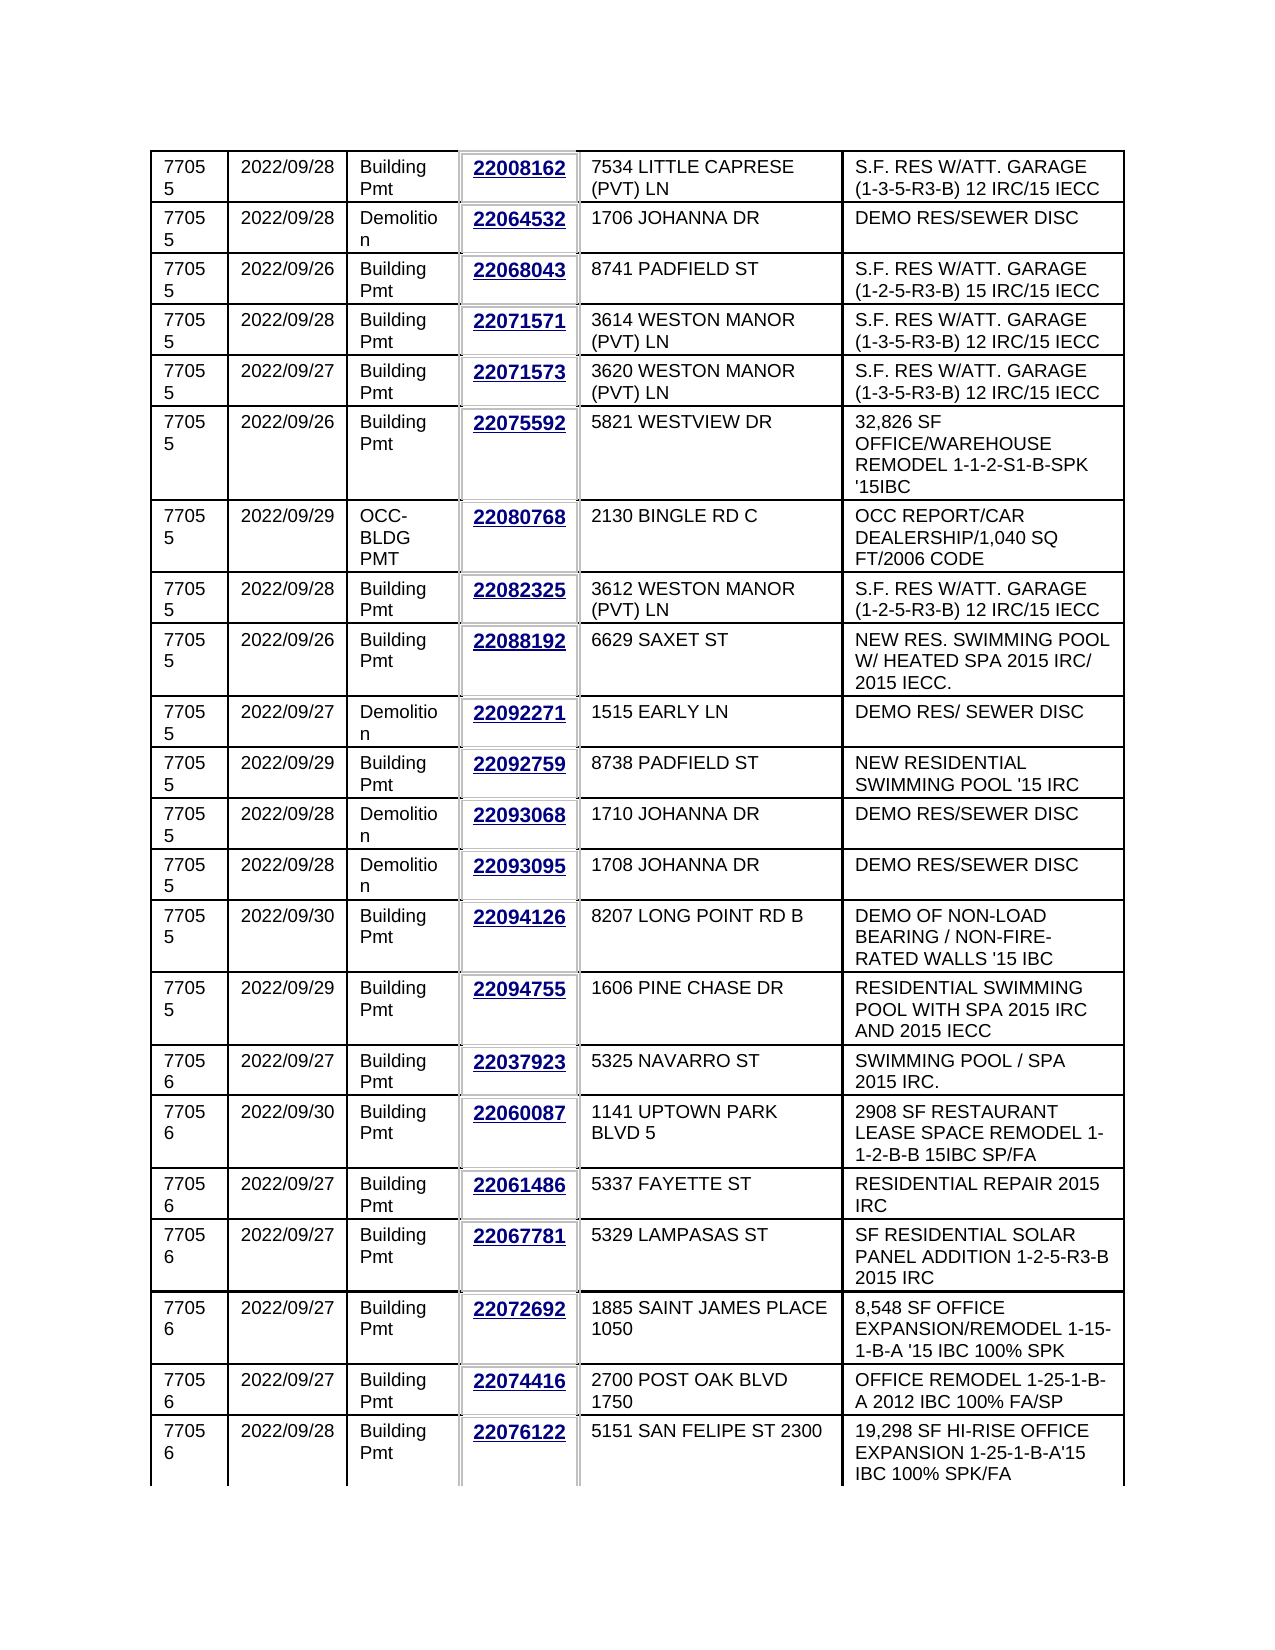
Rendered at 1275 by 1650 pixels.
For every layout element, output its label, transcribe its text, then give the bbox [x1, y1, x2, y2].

table_cell 8,548 SF OFFICE EXPANSION/REMODEL 1-15-1-B-A '15 IBC 100% SPK [844, 1293, 1123, 1363]
table_cell NEW RES. SWIMMING POOL W/ HEATED SPA 2015 IRC/ 2015 IECC. [844, 624, 1123, 695]
table_cell 22075592 [463, 410, 576, 499]
table_cell S.F. RES W/ATT. GARAGE (1-3-5-R3-B) 12 IRC/15 IECC [844, 305, 1123, 354]
table_cell 5821 WESTVIEW DR [581, 407, 841, 499]
table_cell Demolition [348, 203, 458, 252]
table_cell 22094755 [463, 976, 576, 1043]
table_cell Building Pmt [348, 1416, 458, 1486]
table_cell 2908 SF RESTAURANT LEASE SPACE REMODEL 1-1-2-B-B 15IBC SP/FA [844, 1096, 1123, 1167]
table_cell 2022/09/27 [229, 1169, 346, 1218]
table_cell Building Pmt [348, 254, 458, 303]
table_cell 22071573 [463, 358, 576, 405]
table_cell 2022/09/27 [229, 356, 346, 405]
table_cell 5329 LAMPASAS ST [581, 1220, 841, 1290]
table_cell 2022/09/26 [229, 254, 346, 303]
table_cell 2022/09/29 [229, 501, 346, 571]
table_cell 3612 WESTON MANOR (PVT) LN [581, 573, 841, 622]
table_cell 77055 [152, 799, 227, 847]
table_cell 77055 [152, 901, 227, 971]
table_cell Building Pmt [348, 624, 458, 695]
table_cell 22061486 [463, 1172, 576, 1218]
table_cell 1710 JOHANNA DR [581, 799, 841, 847]
table_cell Building Pmt [348, 901, 458, 971]
table_cell Building Pmt [348, 1220, 458, 1290]
table_cell 77055 [152, 356, 227, 405]
table_cell 2022/09/26 [229, 624, 346, 695]
table_cell 22076122 [463, 1418, 576, 1486]
table_cell 8738 PADFIELD ST [581, 748, 841, 797]
table_cell 2022/09/29 [229, 748, 346, 797]
table_cell 2022/09/28 [229, 1416, 346, 1486]
table_cell 77056 [152, 1365, 227, 1414]
table_cell 2022/09/28 [229, 573, 346, 622]
table_cell Demolition [348, 799, 458, 847]
table_cell DEMO OF NON-LOAD BEARING / NON-FIRE-RATED WALLS '15 IBC [844, 901, 1123, 971]
table_cell Building Pmt [348, 1169, 458, 1218]
table_cell 1606 PINE CHASE DR [581, 973, 841, 1043]
table_cell 22008162 [463, 155, 576, 201]
table_cell 2022/09/28 [229, 203, 346, 252]
table_cell 22082325 [463, 576, 576, 622]
table_cell 1515 EARLY LN [581, 697, 841, 746]
table_cell RESIDENTIAL SWIMMING POOL WITH SPA 2015 IRC AND 2015 IECC [844, 973, 1123, 1043]
table_cell 22068043 [463, 257, 576, 303]
table_cell 77056 [152, 1096, 227, 1167]
table_cell S.F. RES W/ATT. GARAGE (1-3-5-R3-B) 12 IRC/15 IECC [844, 152, 1123, 201]
table_cell 2022/09/30 [229, 1096, 346, 1167]
table_cell 22092759 [463, 750, 576, 797]
table_cell 5337 FAYETTE ST [581, 1169, 841, 1218]
table_cell 5151 SAN FELIPE ST 2300 [581, 1416, 841, 1486]
table_cell RESIDENTIAL REPAIR 2015 IRC [844, 1169, 1123, 1218]
table_cell 77055 [152, 501, 227, 571]
table_cell 2022/09/27 [229, 697, 346, 746]
table_cell 77055 [152, 203, 227, 252]
table_cell 22088192 [463, 627, 576, 695]
table_cell S.F. RES W/ATT. GARAGE (1-2-5-R3-B) 12 IRC/15 IECC [844, 573, 1123, 622]
table_cell DEMO RES/ SEWER DISC [844, 697, 1123, 746]
table_cell 2022/09/27 [229, 1293, 346, 1363]
table_cell 6629 SAXET ST [581, 624, 841, 695]
table_cell 3620 WESTON MANOR (PVT) LN [581, 356, 841, 405]
table_cell 77056 [152, 1416, 227, 1486]
table_cell Building Pmt [348, 356, 458, 405]
table_cell 22093095 [463, 852, 576, 898]
table_cell 77055 [152, 254, 227, 303]
table_cell NEW RESIDENTIAL SWIMMING POOL '15 IRC [844, 748, 1123, 797]
table_cell 22037923 [463, 1048, 576, 1094]
table_cell 2022/09/29 [229, 973, 346, 1043]
table_cell 77055 [152, 573, 227, 622]
table_cell 77055 [152, 973, 227, 1043]
table_cell 77055 [152, 748, 227, 797]
table_cell S.F. RES W/ATT. GARAGE (1-3-5-R3-B) 12 IRC/15 IECC [844, 356, 1123, 405]
table_cell 22067781 [463, 1223, 576, 1290]
table_cell DEMO RES/SEWER DISC [844, 799, 1123, 847]
table_cell 5325 NAVARRO ST [581, 1046, 841, 1094]
table_cell Building Pmt [348, 973, 458, 1043]
table_cell 2022/09/28 [229, 152, 346, 201]
table_cell 8741 PADFIELD ST [581, 254, 841, 303]
table_cell 77055 [152, 850, 227, 898]
table_cell 77056 [152, 1220, 227, 1290]
table_cell 22093068 [463, 801, 576, 847]
table_cell 77055 [152, 305, 227, 354]
table_cell Building Pmt [348, 407, 458, 499]
table_cell Building Pmt [348, 748, 458, 797]
table_cell OCC-BLDG PMT [348, 501, 458, 571]
table_cell Building Pmt [348, 152, 458, 201]
table_cell DEMO RES/SEWER DISC [844, 203, 1123, 252]
table_cell 2022/09/26 [229, 407, 346, 499]
table_cell 2022/09/28 [229, 799, 346, 847]
table_cell 22080768 [463, 503, 576, 571]
table_cell 1706 JOHANNA DR [581, 203, 841, 252]
table_cell 22064532 [463, 206, 576, 252]
table_cell OCC REPORT/CAR DEALERSHIP/1,040 SQ FT/2006 CODE [844, 501, 1123, 571]
table_cell 2022/09/28 [229, 850, 346, 898]
table_cell 22092271 [463, 700, 576, 746]
table_cell 2022/09/28 [229, 305, 346, 354]
table_cell 77055 [152, 624, 227, 695]
table_cell 2022/09/30 [229, 901, 346, 971]
table_cell 1885 SAINT JAMES PLACE 1050 [581, 1293, 841, 1363]
table_cell 77056 [152, 1293, 227, 1363]
table_cell 22072692 [463, 1295, 576, 1363]
table_cell Building Pmt [348, 1046, 458, 1094]
table_cell OFFICE REMODEL 1-25-1-B-A 2012 IBC 100% FA/SP [844, 1365, 1123, 1414]
table_cell SWIMMING POOL / SPA 2015 IRC. [844, 1046, 1123, 1094]
table_cell 77055 [152, 152, 227, 201]
table_cell 32,826 SF OFFICE/WAREHOUSE REMODEL 1-1-2-S1-B-SPK '15IBC [844, 407, 1123, 499]
table_cell 2700 POST OAK BLVD 1750 [581, 1365, 841, 1414]
table_cell DEMO RES/SEWER DISC [844, 850, 1123, 898]
table_cell 2022/09/27 [229, 1220, 346, 1290]
table_cell 77056 [152, 1046, 227, 1094]
table_cell 3614 WESTON MANOR (PVT) LN [581, 305, 841, 354]
table_cell 77055 [152, 407, 227, 499]
table_cell 22074416 [463, 1368, 576, 1414]
table_cell 22071571 [463, 308, 576, 354]
table_cell Building Pmt [348, 1365, 458, 1414]
table_cell 77055 [152, 697, 227, 746]
table_cell 8207 LONG POINT RD B [581, 901, 841, 971]
table_cell Building Pmt [348, 1293, 458, 1363]
table_cell Building Pmt [348, 1096, 458, 1167]
table_cell Demolition [348, 850, 458, 898]
table_cell 22060087 [463, 1099, 576, 1167]
table_cell 1708 JOHANNA DR [581, 850, 841, 898]
table_cell 2022/09/27 [229, 1365, 346, 1414]
table_cell 1141 UPTOWN PARK BLVD 5 [581, 1096, 841, 1167]
table_cell 7534 LITTLE CAPRESE (PVT) LN [581, 152, 841, 201]
table_cell Building Pmt [348, 573, 458, 622]
table_cell 2130 BINGLE RD C [581, 501, 841, 571]
table_cell S.F. RES W/ATT. GARAGE (1-2-5-R3-B) 15 IRC/15 IECC [844, 254, 1123, 303]
table_cell 2022/09/27 [229, 1046, 346, 1094]
table_cell 19,298 SF HI-RISE OFFICE EXPANSION 1-25-1-B-A'15 IBC 100% SPK/FA [844, 1416, 1123, 1486]
table_cell Building Pmt [348, 305, 458, 354]
table_cell Demolition [348, 697, 458, 746]
table_cell SF RESIDENTIAL SOLAR PANEL ADDITION 1-2-5-R3-B 2015 IRC [844, 1220, 1123, 1290]
table_cell 77056 [152, 1169, 227, 1218]
table_cell 22094126 [463, 903, 576, 971]
